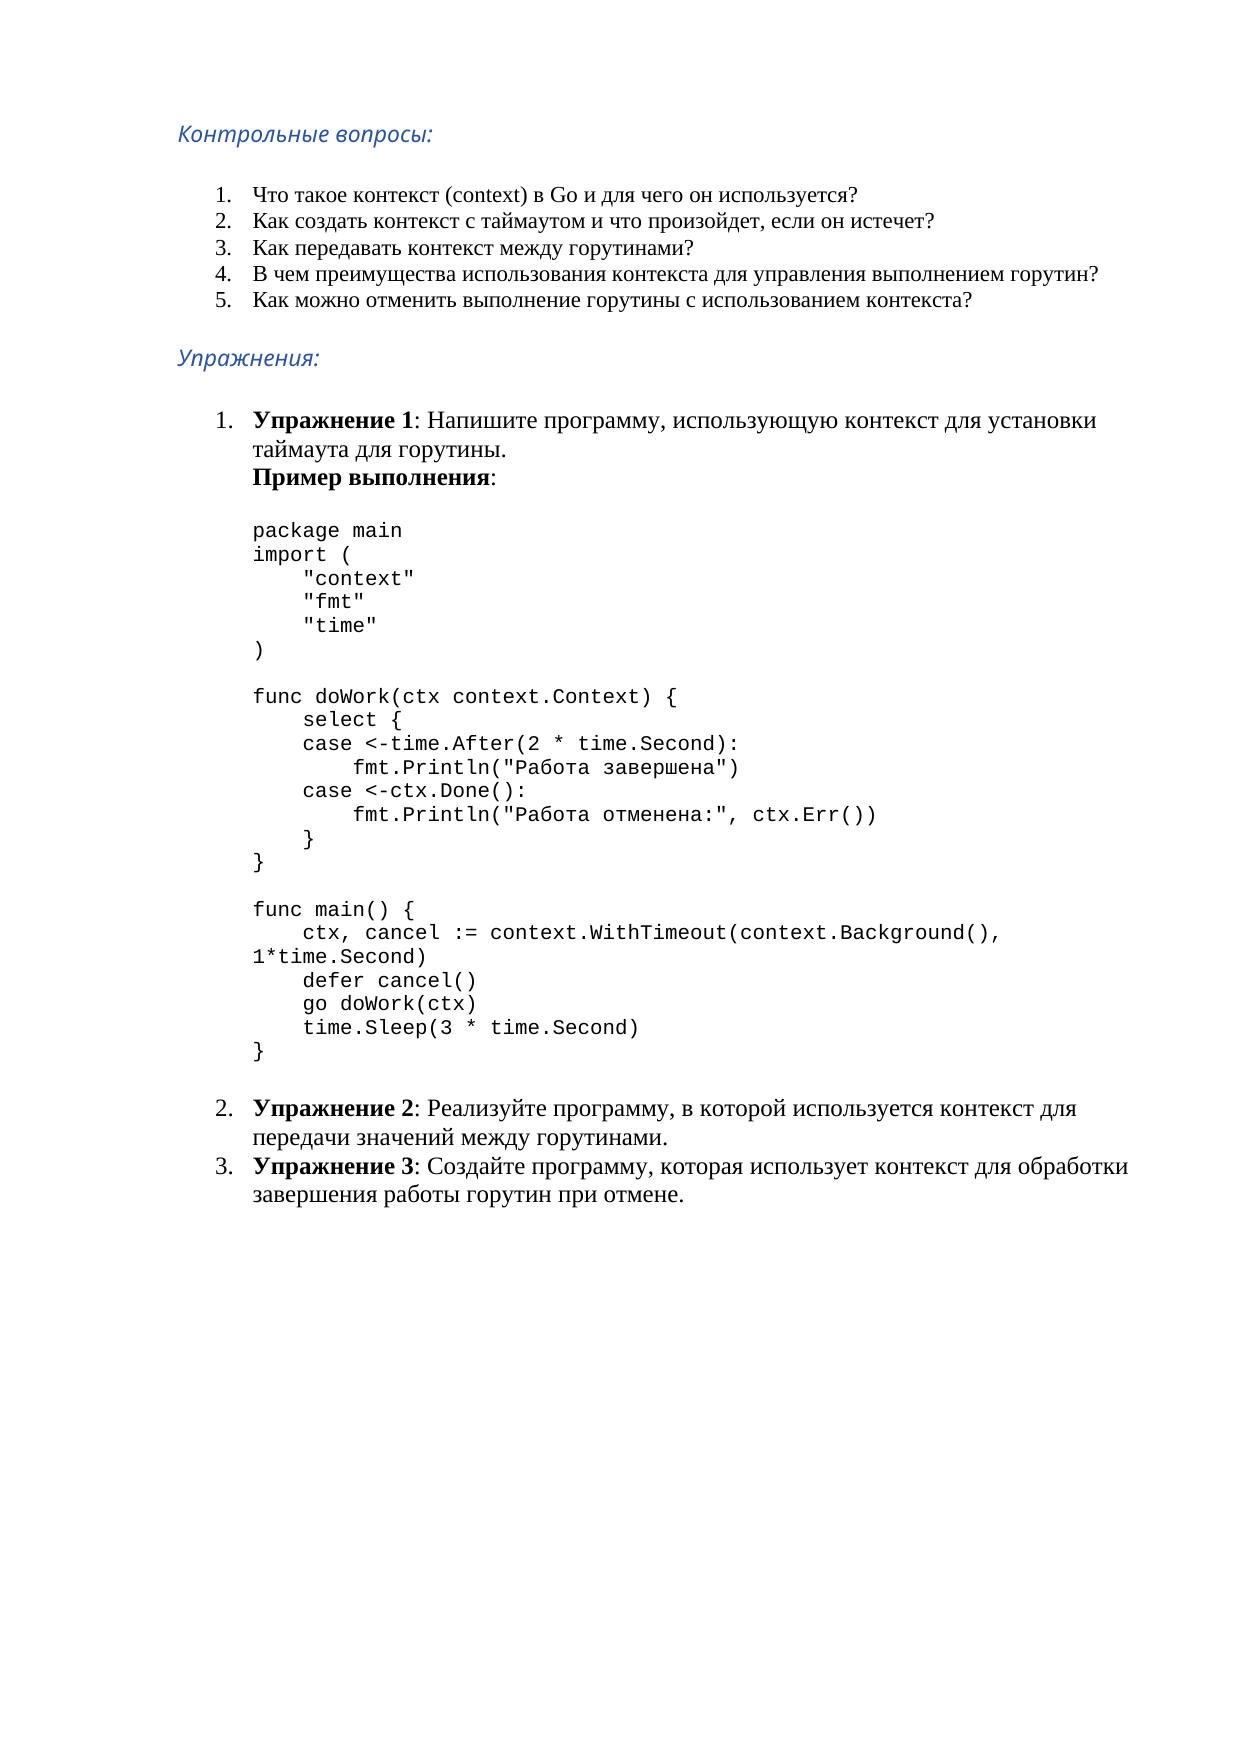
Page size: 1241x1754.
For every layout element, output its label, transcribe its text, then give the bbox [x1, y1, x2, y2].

text time.Sleep(3 * time.Second) [252, 1017, 1152, 1041]
list В чем преимущества использования контекста для управления выполнением горутин? [215, 260, 1152, 286]
list Что такое контекст (context) в Go и для чего он используется? [215, 181, 1152, 207]
subtitle Контрольные вопросы: [177, 118, 1152, 149]
text fmt.Println("Работа завершена") [252, 757, 1152, 780]
text ctx, cancel := context.WithTimeout(context.Background(), 1*time.Second) [252, 922, 1152, 969]
text } [252, 828, 1152, 851]
text select { [252, 709, 1152, 733]
text defer cancel() [252, 969, 1152, 993]
text ) [252, 638, 1152, 662]
list Упражнение 3: Создайте программу, которая использует контекст для обработки завершения работы горутин при отмене. [215, 1180, 1152, 1237]
list Как создать контекст с таймаутом и что произойдет, если он истечет? [215, 207, 1152, 234]
subtitle Упражнения: [177, 342, 1152, 373]
list Как передавать контекст между горутинами? [215, 234, 1152, 260]
text "time" [252, 615, 1152, 638]
text package main [252, 520, 1152, 544]
text fmt.Println("Работа отменена:", ctx.Err()) [252, 804, 1152, 828]
list Упражнение 1: Напишите программу, использующую контекст для установки таймаута для горутины. Пример выполнения: [215, 405, 1152, 491]
text go doWork(ctx) [252, 993, 1152, 1017]
text "context" [252, 568, 1152, 591]
list Упражнение 2: Реализуйте программу, в которой используется контекст для передачи значений между горутинами. [215, 1093, 1152, 1151]
text "fmt" [252, 591, 1152, 615]
text } [252, 1041, 1152, 1064]
text import ( [252, 544, 1152, 568]
text case <-time.After(2 * time.Second): [252, 733, 1152, 757]
text } [252, 851, 1152, 875]
text func main() { [252, 899, 1152, 922]
text func doWork(ctx context.Context) { [252, 686, 1152, 709]
list Как можно отменить выполнение горутины с использованием контекста? [215, 286, 1152, 313]
text case <-ctx.Done(): [252, 780, 1152, 804]
